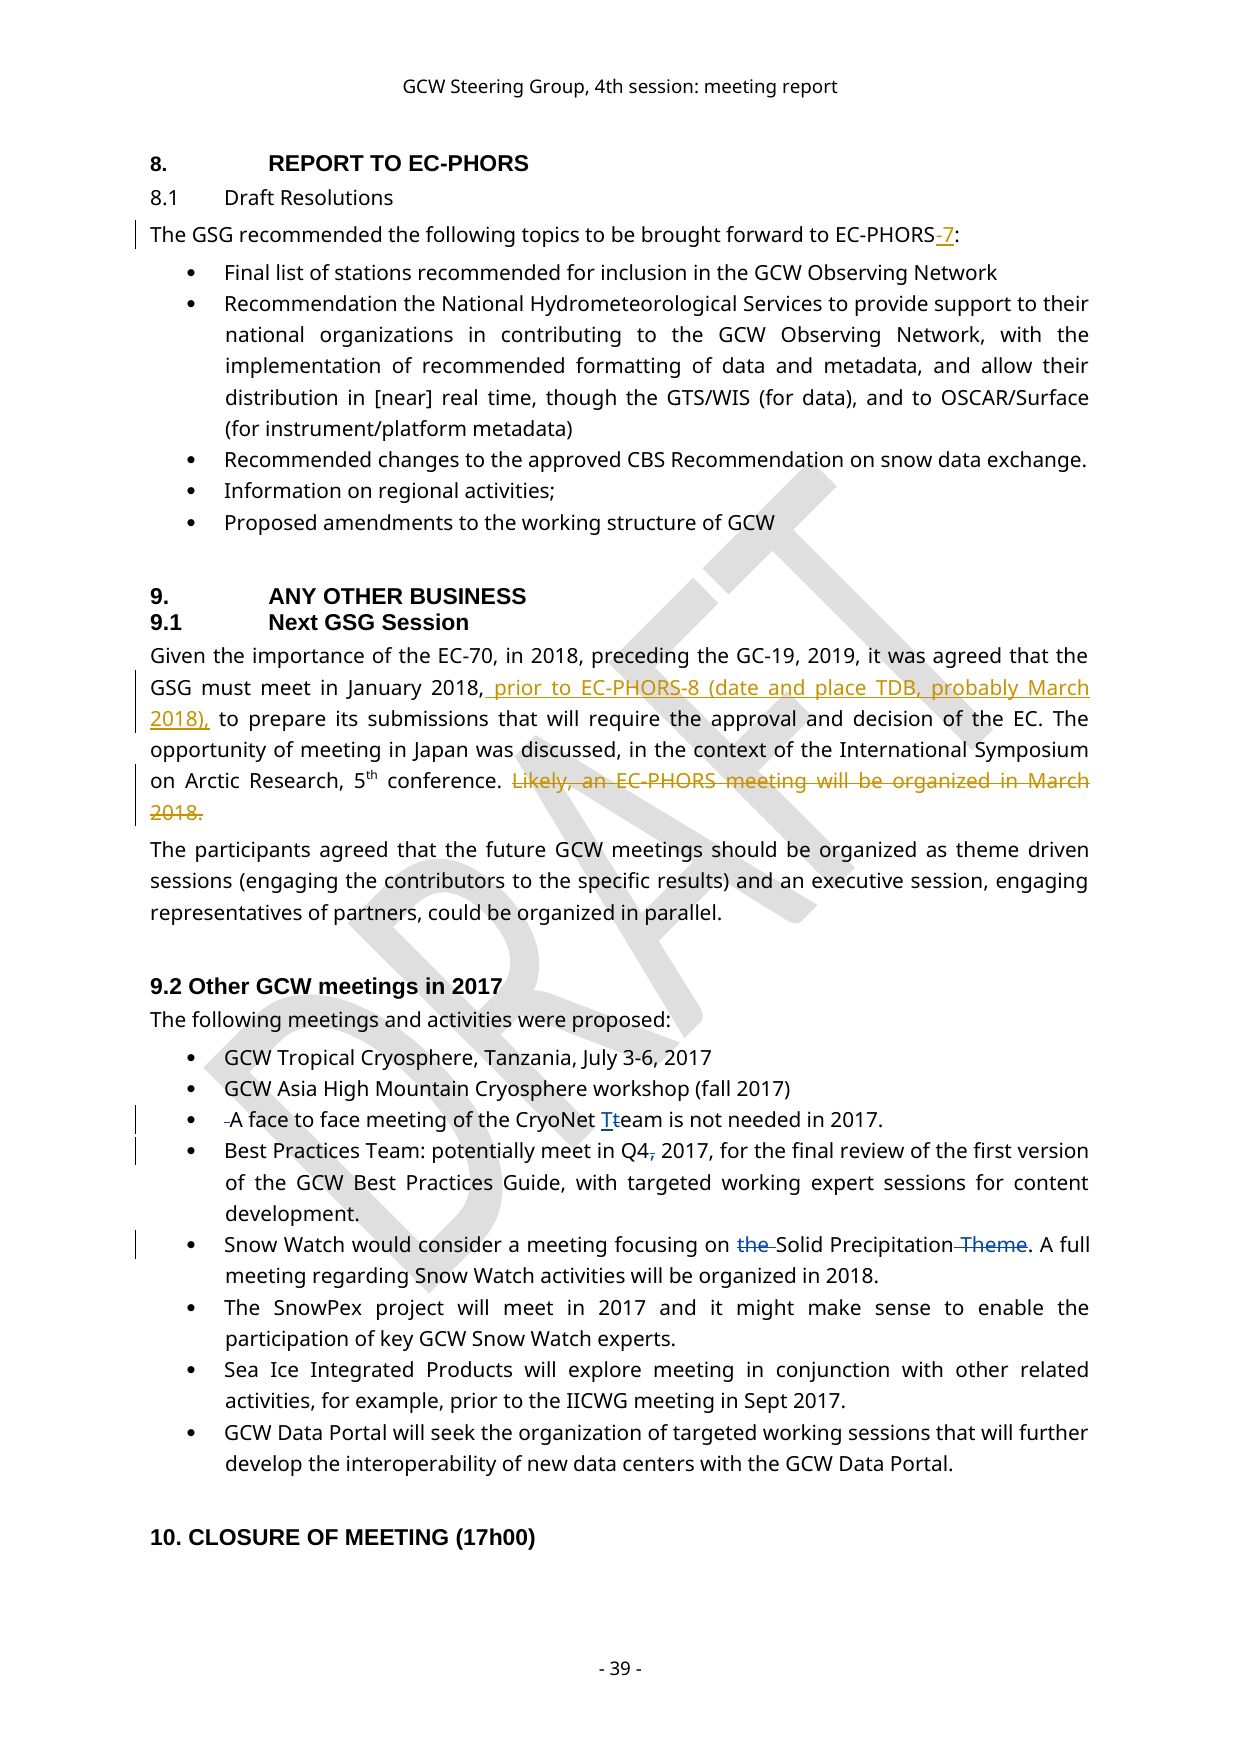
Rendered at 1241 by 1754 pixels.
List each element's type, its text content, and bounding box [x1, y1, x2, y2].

text The participants agreed that the future GCW meetings should be organized as theme driven sessions (engaging the contributors to the specific results) and an executive session, engaging representatives of partners, could be organized in parallel. [150, 835, 1090, 926]
text 8. REPORT TO EC-PHORS [150, 150, 1090, 176]
text 9. ANY OTHER BUSINESS [150, 583, 1090, 609]
text Given the importance of the EC-70, in 2018, preceding the GC-19, 2019, it was agreed that the GSG must meet in January 2018, to prepare its submissions that will require the approval and decision of the EC. The opportunity of meeting in Japan was discussed, in the context of the International Symposium on Arctic Research, 5th conference. [150, 642, 1090, 826]
text 10. CLOSURE OF MEETING (17h00) [150, 1524, 1090, 1551]
text The following meetings and activities were proposed: [150, 1005, 1090, 1034]
list Snow Watch would consider a meeting focusing on Solid Precipitation. A full meeting regarding Snow Watch activities will be organized in 2018. [187, 1230, 1090, 1290]
list Final list of stations recommended for inclusion in the GCW Observing Network [187, 258, 1090, 286]
list Sea Ice Integrated Products will explore meeting in conjunction with other related activities, for example, prior to the IICWG meeting in Sept 2017. [187, 1355, 1090, 1415]
list Information on regional activities; [187, 476, 1090, 505]
list GCW Tropical Cryosphere, Tanzania, July 3-6, 2017 [187, 1043, 1090, 1071]
list Recommended changes to the approved CBS Recommendation on snow data exchange. [187, 445, 1090, 473]
list Best Practices Team: potentially meet in Q4 2017, for the final review of the first version of the GCW Best Practices Guide, with targeted working expert sessions for content development. [187, 1137, 1090, 1228]
text 9.2 Other GCW meetings in 2017 [150, 973, 1090, 999]
list A face to face meeting of the CryoNet eam is not needed in 2017. [187, 1105, 1090, 1134]
list GCW Data Portal will seek the organization of targeted working sessions that will further develop the interoperability of new data centers with the GCW Data Portal. [187, 1418, 1090, 1478]
list GCW Asia High Mountain Cryosphere workshop (fall 2017) [187, 1074, 1090, 1103]
text 9.1 Next GSG Session [150, 609, 1090, 635]
list The SnowPex project will meet in 2017 and it might make sense to enable the participation of key GCW Snow Watch experts. [187, 1293, 1090, 1353]
list Proposed amendments to the working structure of GCW [187, 508, 1090, 536]
list Recommendation the National Hydrometeorological Services to provide support to their national organizations in contributing to the GCW Observing Network, with the implementation of recommended formatting of data and metadata, and allow their distribution in [near] real time, though the GTS/WIS (for data), and to OSCAR/Surface (for instrument/platform metadata) [187, 289, 1090, 442]
text The GSG recommended the following topics to be brought forward to EC-PHORS: [150, 220, 1090, 248]
text 8.1 Draft Resolutions [150, 183, 1090, 211]
